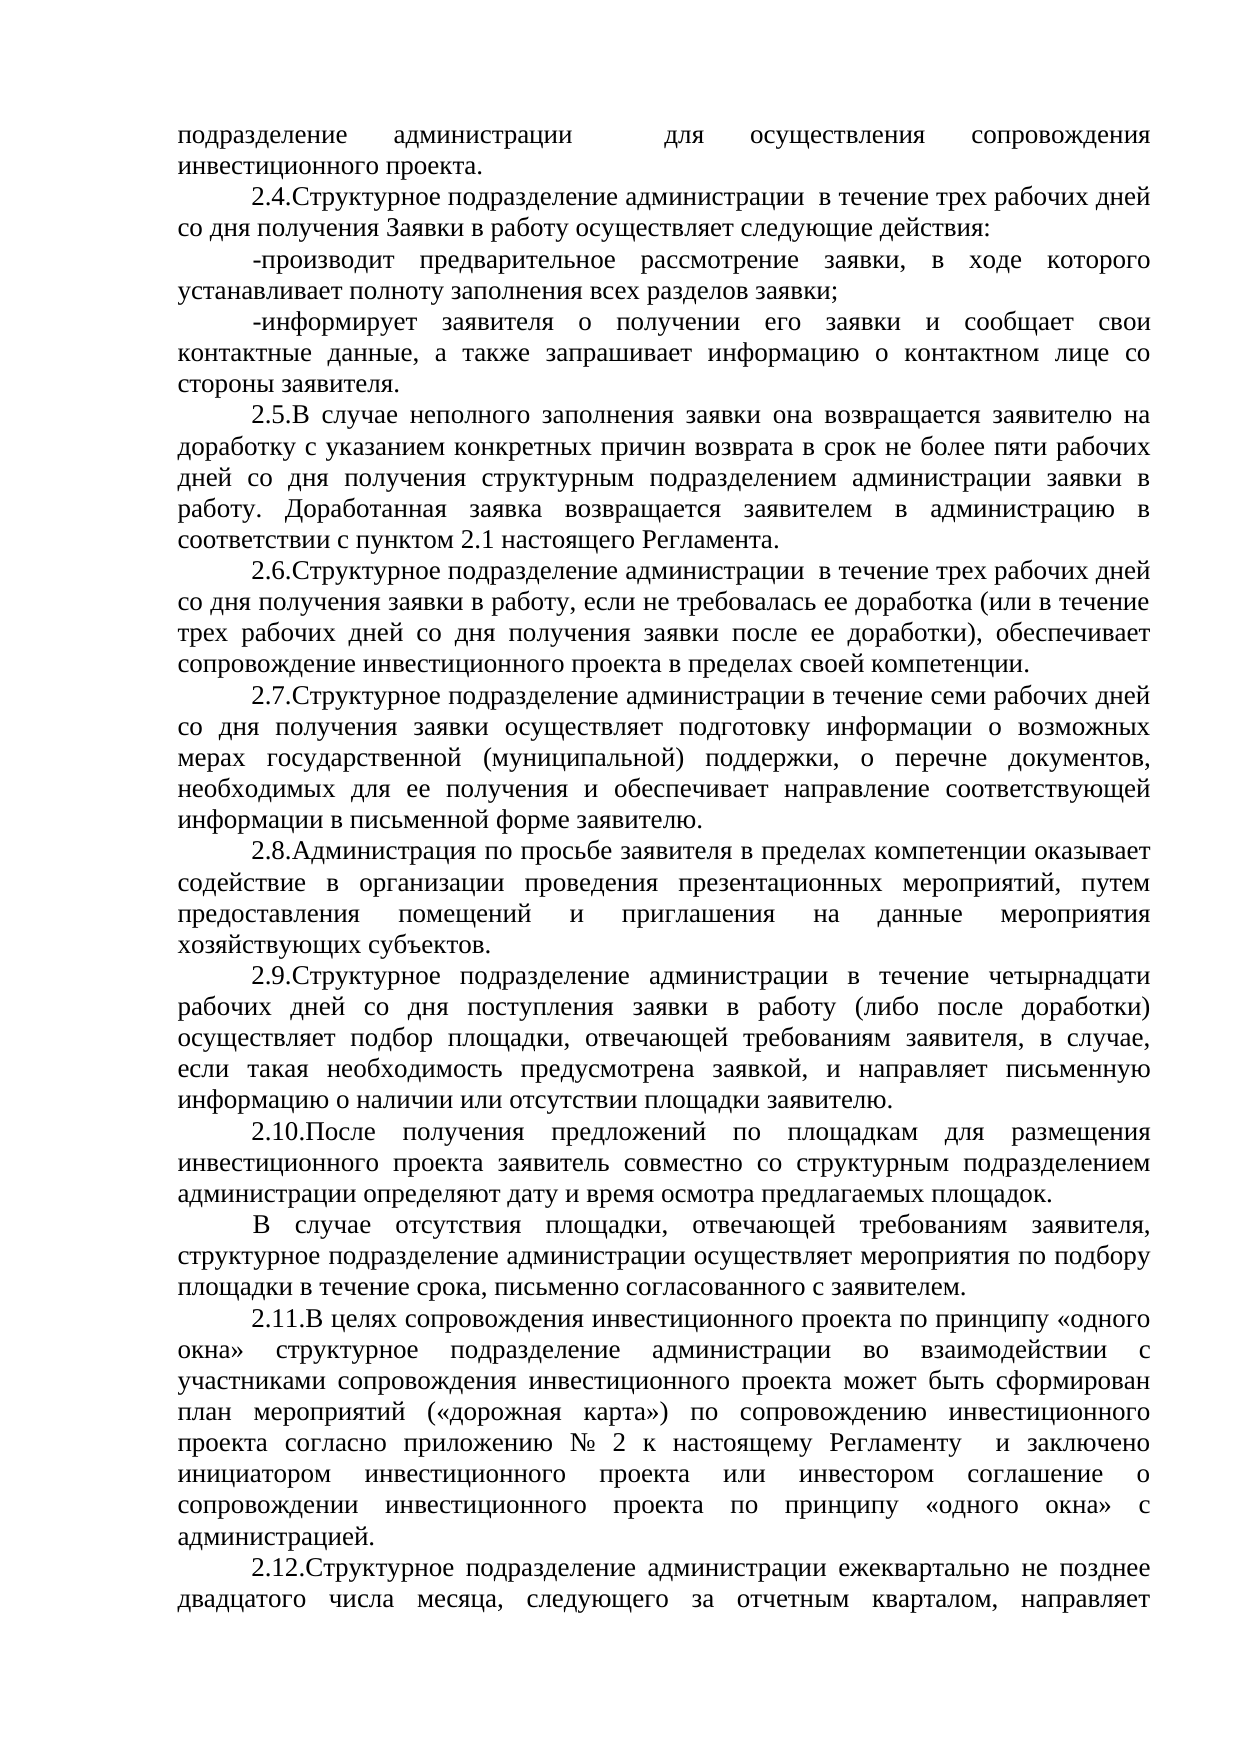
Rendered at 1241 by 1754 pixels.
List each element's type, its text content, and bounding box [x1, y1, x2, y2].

text -производит предварительное рассмотрение заявки, в ходе которого устанавливает полноту заполнения всех разделов заявки; [177, 243, 1152, 305]
text 2.5.В случае неполного заполнения заявки она возвращается заявителю на доработку с указанием конкретных причин возврата в срок не более пяти рабочих дней со дня получения структурным подразделением администрации заявки в работу. Доработанная заявка возвращается заявителем в администрацию в соответствии с пунктом 2.1 настоящего Регламента. [177, 398, 1152, 554]
text 2.9.Структурное подразделение администрации в течение четырнадцати рабочих дней со дня поступления заявки в работу (либо после доработки) осуществляет подбор площадки, отвечающей требованиям заявителя, в случае, если такая необходимость предусмотрена заявкой, и направляет письменную информацию о наличии или отсутствии площадки заявителю. [177, 959, 1152, 1115]
text -информирует заявителя о получении его заявки и сообщает свои контактные данные, а также запрашивает информацию о контактном лице со стороны заявителя. [177, 305, 1152, 398]
text 2.8.Администрация по просьбе заявителя в пределах компетенции оказывает содействие в организации проведения презентационных мероприятий, путем предоставления помещений и приглашения на данные мероприятия хозяйствующих субъектов. [177, 834, 1152, 959]
text В случае отсутствия площадки, отвечающей требованиям заявителя, структурное подразделение администрации осуществляет мероприятия по подбору площадки в течение срока, письменно согласованного с заявителем. [177, 1208, 1152, 1302]
text 2.10.После получения предложений по площадкам для размещения инвестиционного проекта заявитель совместно со структурным подразделением администрации определяют дату и время осмотра предлагаемых площадок. [177, 1115, 1152, 1208]
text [177, 1551, 1152, 1613]
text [177, 118, 1152, 180]
text 2.11.В целях сопровождения инвестиционного проекта по принципу «одного окна» структурное подразделение администрации во взаимодействии с участниками сопровождения инвестиционного проекта может быть сформирован план мероприятий («дорожная карта») по сопровождению инвестиционного проекта согласно приложению № 2 к настоящему Регламенту и заключено инициатором инвестиционного проекта или инвестором соглашение о сопровождении инвестиционного проекта по принципу «одного окна» с администрацией. [177, 1302, 1152, 1551]
text 2.6.Структурное подразделение администрации в течение трех рабочих дней со дня получения заявки в работу, если не требовалась ее доработка (или в течение трех рабочих дней со дня получения заявки после ее доработки), обеспечивает сопровождение инвестиционного проекта в пределах своей компетенции. [177, 554, 1152, 679]
text 2.4.Структурное подразделение администрации в течение трех рабочих дней со дня получения Заявки в работу осуществляет следующие действия: [177, 180, 1152, 243]
text 2.7.Структурное подразделение администрации в течение семи рабочих дней со дня получения заявки осуществляет подготовку информации о возможных мерах государственной (муниципальной) поддержки, о перечне документов, необходимых для ее получения и обеспечивает направление соответствующей информации в письменной форме заявителю. [177, 679, 1152, 834]
